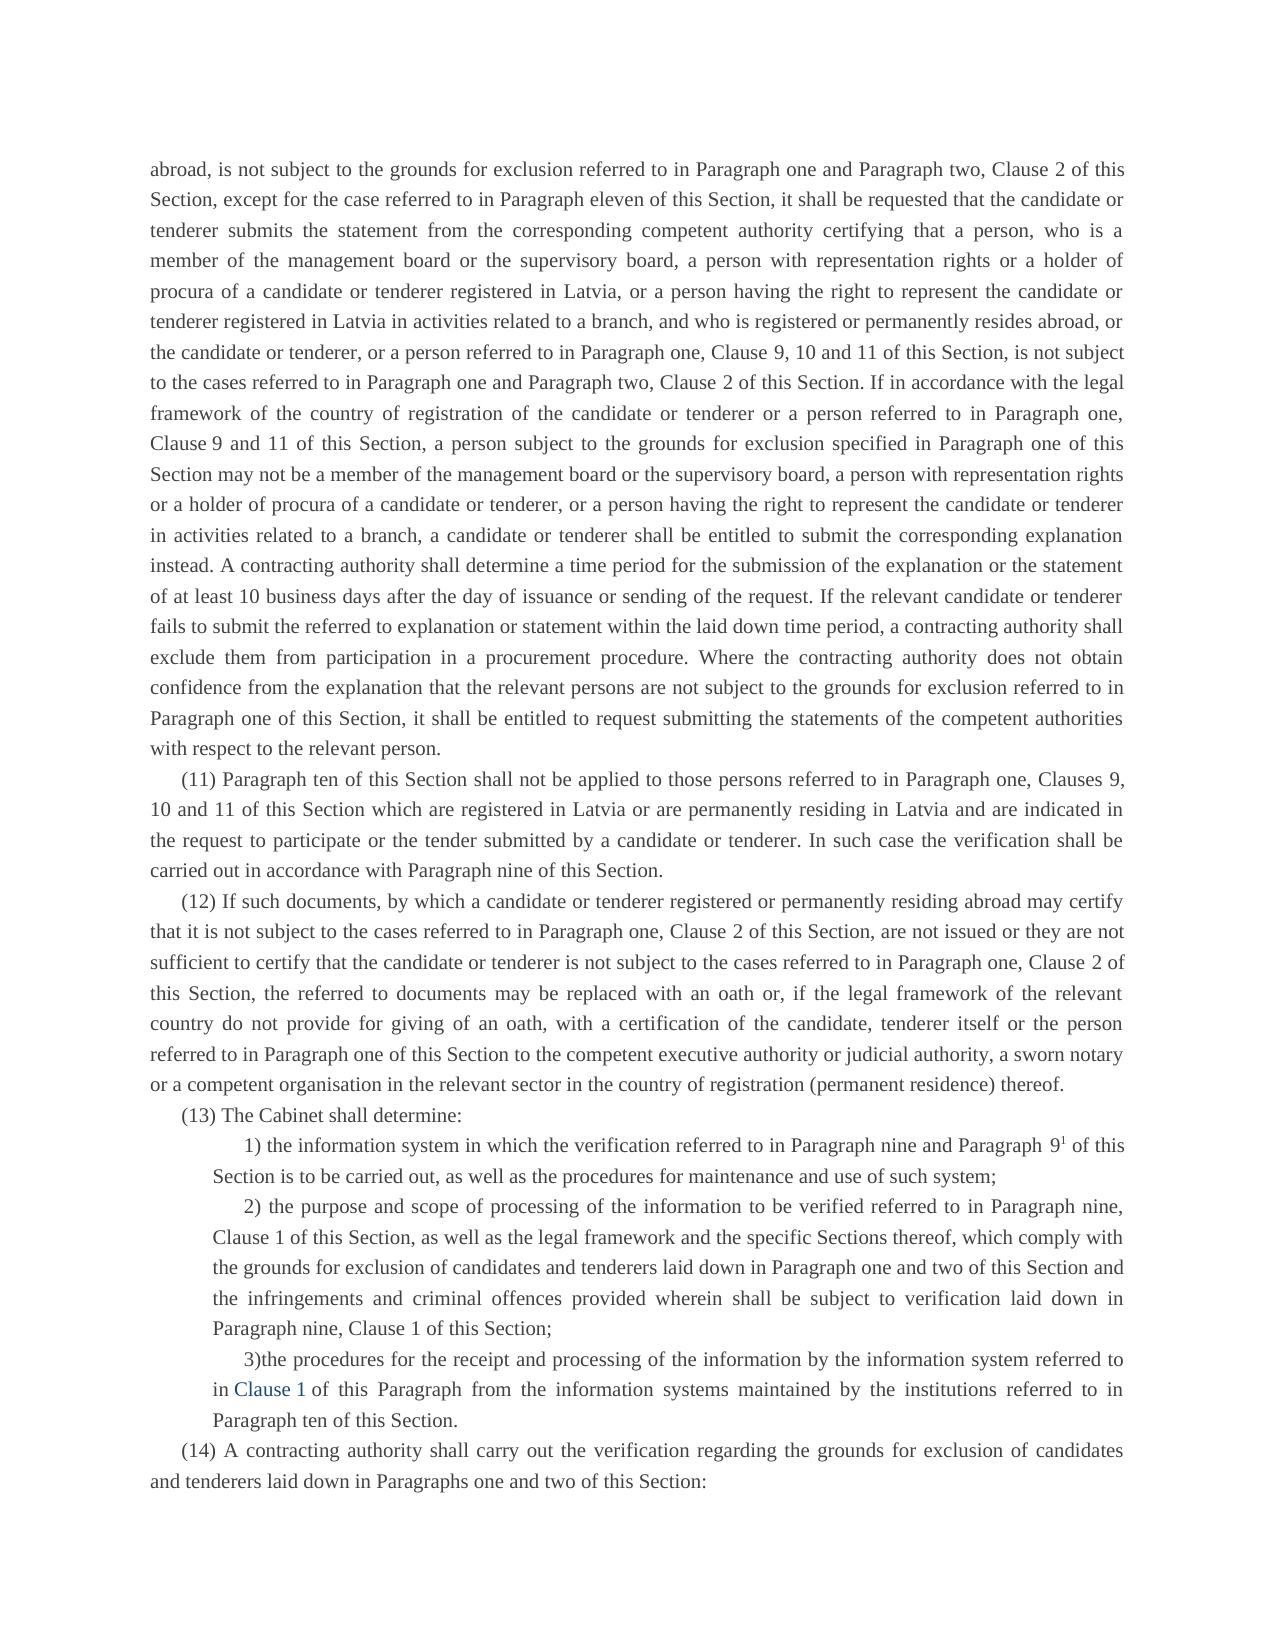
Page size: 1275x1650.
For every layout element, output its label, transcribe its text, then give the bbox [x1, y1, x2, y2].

text (12) If such documents, by which a candidate or tenderer registered or permanently residing abroad may certify that it is not subject to the cases referred to in Paragraph one, Clause 2 of this Section, are not issued or they are not sufficient to certify that the candidate or tenderer is not subject to the cases referred to in Paragraph one, Clause 2 of this Section, the referred to documents may be replaced with an oath or, if the legal framework of the relevant country do not provide for giving of an oath, with a certification of the candidate, tenderer itself or the person referred to in Paragraph one of this Section to the competent executive authority or judicial authority, a sworn notary or a competent organisation in the relevant sector in the country of registration (permanent residence) thereof. [150, 882, 1125, 1096]
text 2) the purpose and scope of processing of the information to be verified referred to in Paragraph nine, Clause 1 of this Section, as well as the legal framework and the specific Sections thereof, which comply with the grounds for exclusion of candidates and tenderers laid down in Paragraph one and two of this Section and the infringements and criminal offences provided wherein shall be subject to verification laid down in Paragraph nine, Clause 1 of this Section; [212, 1188, 1125, 1340]
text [150, 150, 1125, 760]
text (14) A contracting authority shall carry out the verification regarding the grounds for exclusion of candidates and tenderers laid down in Paragraphs one and two of this Section: [150, 1432, 1125, 1493]
text (11) Paragraph ten of this Section shall not be applied to those persons referred to in Paragraph one, Clauses 9, 10 and 11 of this Section which are registered in Latvia or are permanently residing in Latvia and are indicated in the request to participate or the tender submitted by a candidate or tenderer. In such case the verification shall be carried out in accordance with Paragraph nine of this Section. [150, 760, 1125, 882]
text 3)the procedures for the receipt and processing of the information by the information system referred to in Clause 1 of this Paragraph from the information systems maintained by the institutions referred to in Paragraph ten of this Section. [212, 1340, 1125, 1432]
text 1) the information system in which the verification referred to in Paragraph nine and Paragraph 91 of this Section is to be carried out, as well as the procedures for maintenance and use of such system; [212, 1127, 1125, 1188]
text (13) The Cabinet shall determine: [150, 1096, 1125, 1127]
